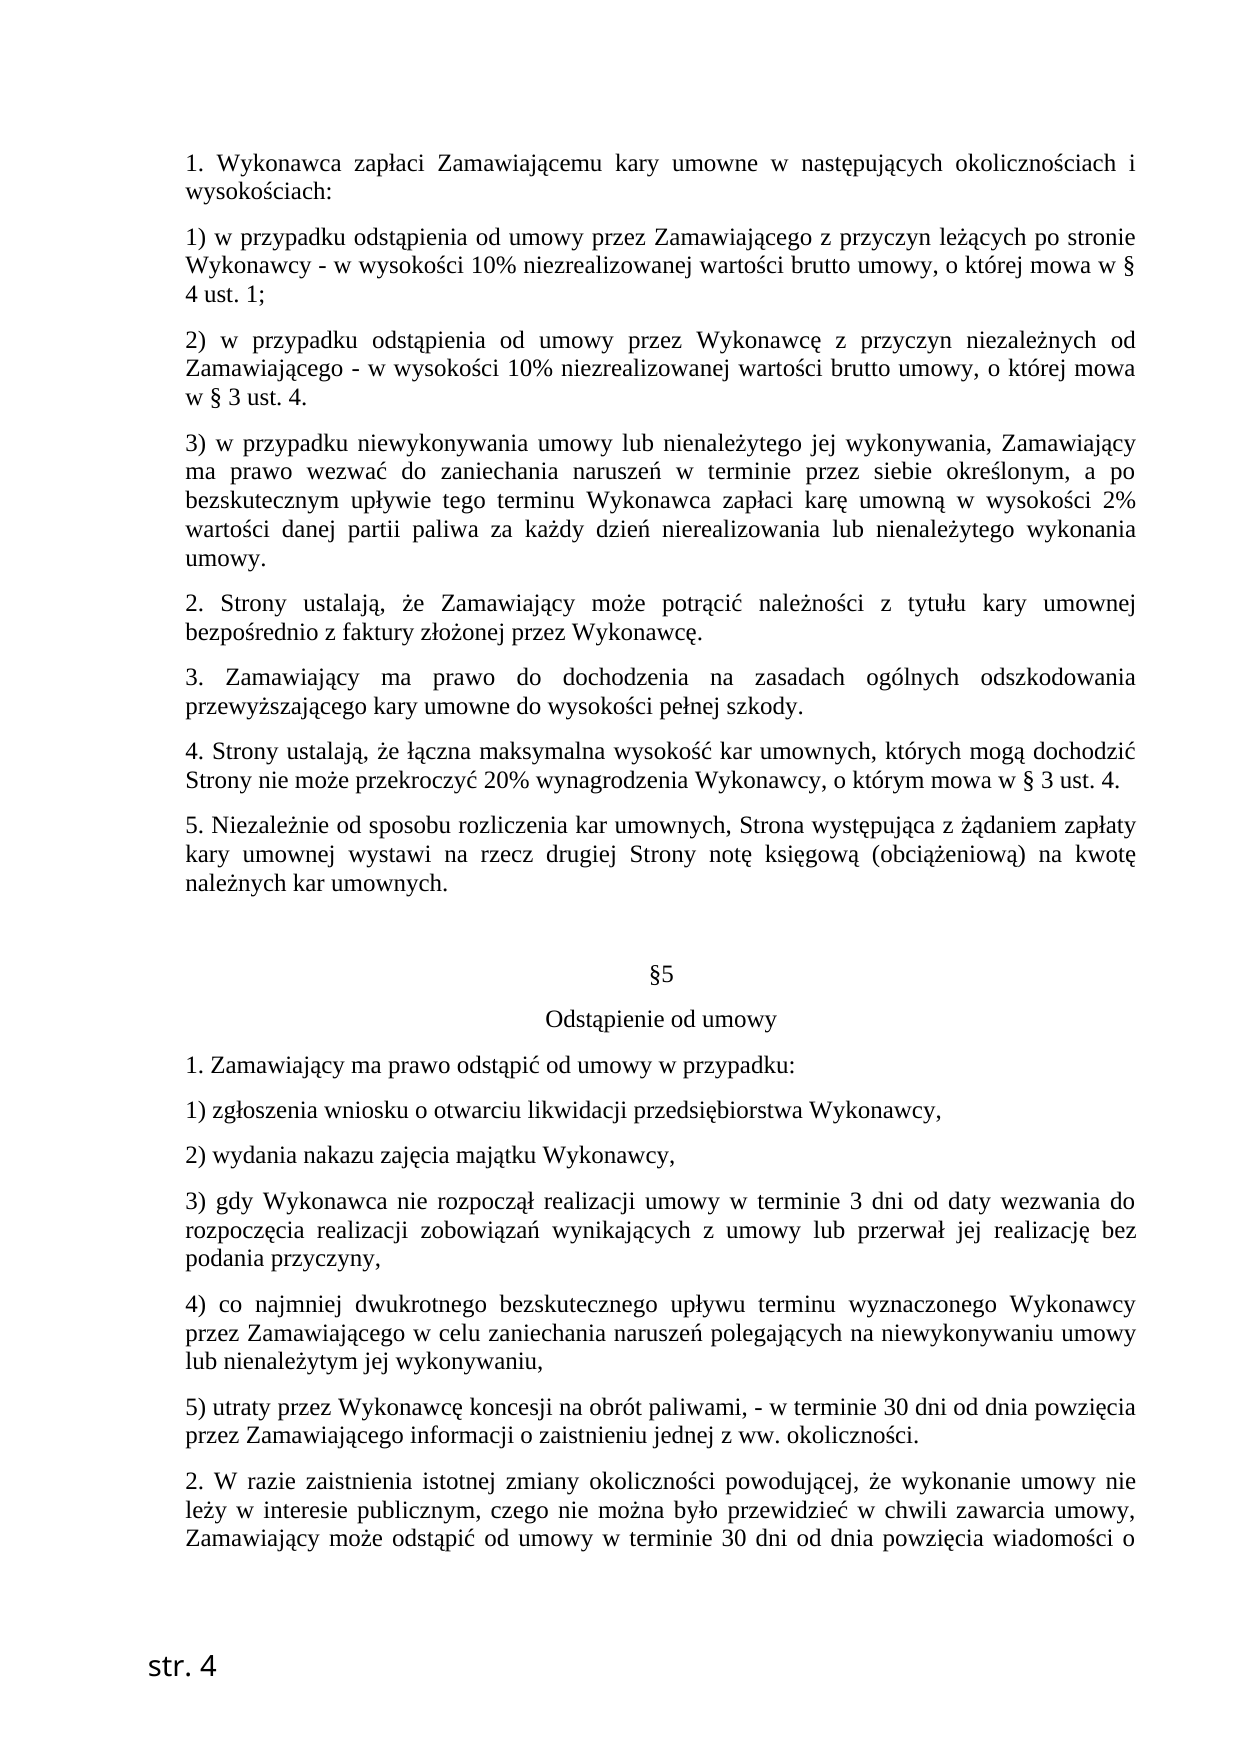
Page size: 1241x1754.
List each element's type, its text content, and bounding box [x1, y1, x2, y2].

text 2. Strony ustalają, że Zamawiający może potrącić należności z tytułu kary umownej bezpośrednio z faktury złożonej przez Wykonawcę. [185, 588, 1137, 646]
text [185, 1466, 1137, 1552]
text 3) w przypadku niewykonywania umowy lub nienależytego jej wykonywania, Zamawiający ma prawo wezwać do zaniechania naruszeń w terminie przez siebie określonym, a po bezskutecznym upływie tego terminu Wykonawca zapłaci karę umowną w wysokości 2% wartości danej partii paliwa za każdy dzień nierealizowania lub nienależytego wykonania umowy. [185, 428, 1137, 571]
text 4) co najmniej dwukrotnego bezskutecznego upływu terminu wyznaczonego Wykonawcy przez Zamawiającego w celu zaniechania naruszeń polegających na niewykonywaniu umowy lub nienależytym jej wykonywaniu, [185, 1289, 1137, 1375]
text 5. Niezależnie od sposobu rozliczenia kar umownych, Strona występująca z żądaniem zapłaty kary umownej wystawi na rzecz drugiej Strony notę księgową (obciążeniową) na kwotę należnych kar umownych. [185, 811, 1137, 897]
text 1) zgłoszenia wniosku o otwarciu likwidacji przedsiębiorstwa Wykonawcy, [185, 1095, 1137, 1124]
text 3) gdy Wykonawca nie rozpoczął realizacji umowy w terminie 3 dni od daty wezwania do rozpoczęcia realizacji zobowiązań wynikających z umowy lub przerwał jej realizację bez podania przyczyny, [185, 1186, 1137, 1272]
text 3. Zamawiający ma prawo do dochodzenia na zasadach ogólnych odszkodowania przewyższającego kary umowne do wysokości pełnej szkody. [185, 662, 1137, 720]
text 1. Wykonawca zapłaci Zamawiającemu kary umowne w następujących okolicznościach i wysokościach: [185, 148, 1137, 205]
text Odstąpienie od umowy [185, 1004, 1137, 1033]
text 1. Zamawiający ma prawo odstąpić od umowy w przypadku: [185, 1050, 1137, 1078]
text 2) wydania nakazu zajęcia majątku Wykonawcy, [185, 1141, 1137, 1169]
text 1) w przypadku odstąpienia od umowy przez Zamawiającego z przyczyn leżących po stronie Wykonawcy - w wysokości 10% niezrealizowanej wartości brutto umowy, o której mowa w § 4 ust. 1; [185, 222, 1137, 308]
text §5 [185, 959, 1137, 988]
text 4. Strony ustalają, że łączna maksymalna wysokość kar umownych, których mogą dochodzić Strony nie może przekroczyć 20% wynagrodzenia Wykonawcy, o którym mowa w § 3 ust. 4. [185, 736, 1137, 794]
text 5) utraty przez Wykonawcę koncesji na obrót paliwami, - w terminie 30 dni od dnia powzięcia przez Zamawiającego informacji o zaistnieniu jednej z ww. okoliczności. [185, 1392, 1137, 1449]
text 2) w przypadku odstąpienia od umowy przez Wykonawcę z przyczyn niezależnych od Zamawiającego - w wysokości 10% niezrealizowanej wartości brutto umowy, o której mowa w § 3 ust. 4. [185, 325, 1137, 411]
